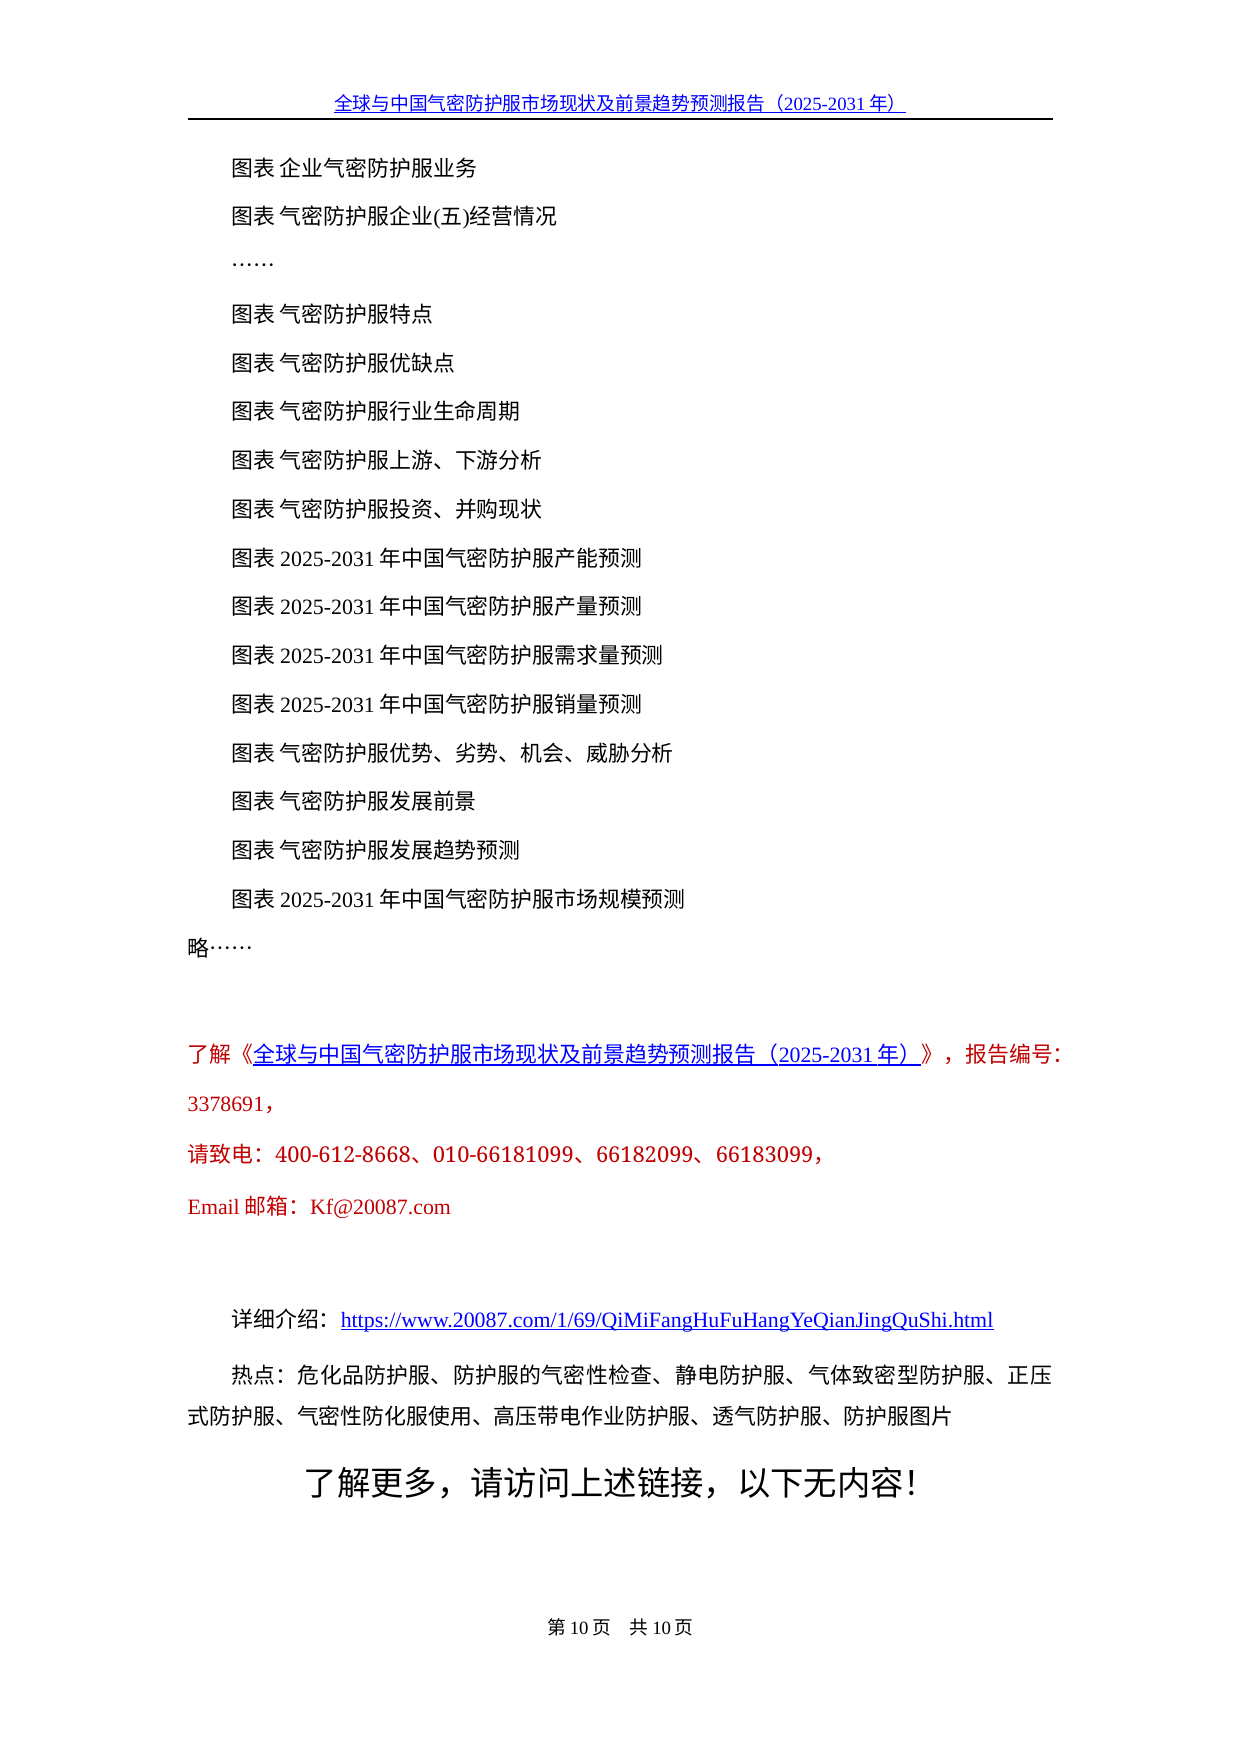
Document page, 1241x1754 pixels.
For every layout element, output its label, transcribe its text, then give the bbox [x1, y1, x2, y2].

text 热点：危化品防护服、防护服的气密性检查、静电防护服、气体致密型防护服、正压式防护服、气密性防化服使用、高压带电作业防护服、透气防护服、防护服图片 [187, 1358, 1053, 1431]
text 请致电：400-612-8668、010-66181099、66182099、66183099， [187, 1137, 1053, 1169]
title 了解更多，请访问上述链接，以下无内容！ [187, 1449, 1053, 1514]
text 详细介绍：https://www.20087.com/1/69/QiMiFangHuFuHangYeQianJingQuShi.html [187, 1301, 1053, 1334]
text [187, 150, 1053, 963]
text Email邮箱：Kf@20087.com [187, 1188, 1053, 1221]
text 了解《全球与中国气密防护服市场现状及前景趋势预测报告（2025-2031年）》，报告编号：3378691， [187, 1037, 1053, 1118]
